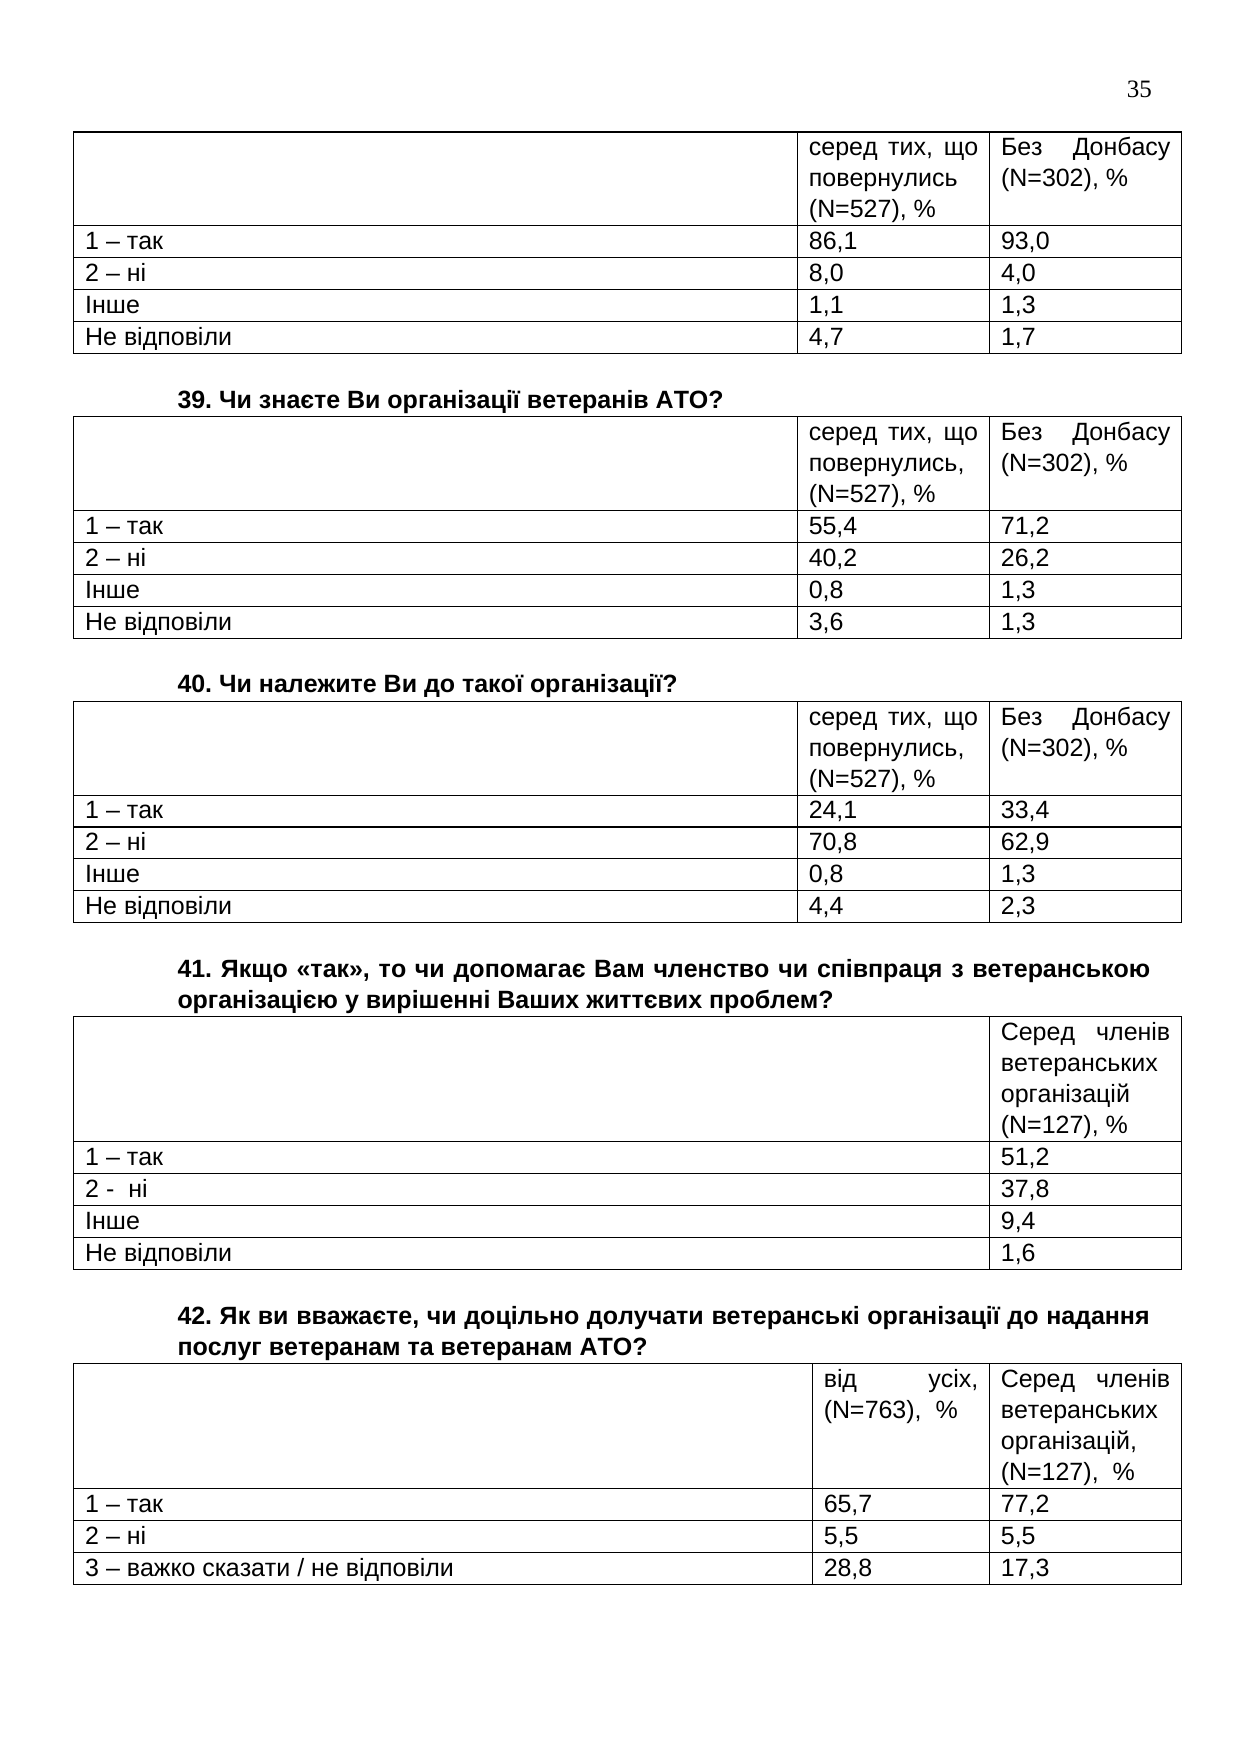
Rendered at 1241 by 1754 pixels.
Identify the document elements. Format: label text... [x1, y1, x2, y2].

table_cell 1,7 [990, 322, 1181, 353]
table_cell 26,2 [990, 543, 1181, 574]
table_cell 77,2 [990, 1489, 1181, 1520]
table_cell 24,1 [798, 796, 989, 826]
table_cell 1,3 [990, 575, 1181, 606]
table_cell 9,4 [990, 1206, 1181, 1237]
table_cell 33,4 [990, 796, 1181, 826]
text 40. Чи належите Ви до такої організації? [177, 669, 1152, 698]
table_cell 4,4 [798, 891, 989, 922]
table_cell 1,1 [798, 290, 989, 321]
text 41. Якщо «так», то чи допомагає Вам членство чи співпраця з ветеранською організацією у вирішенні Ваших життєвих проблем? [177, 954, 1152, 1014]
table_cell 1,3 [990, 607, 1181, 637]
table_cell 1 – так [74, 511, 797, 542]
table_cell 55,4 [798, 511, 989, 542]
table_cell Інше [74, 290, 797, 321]
table_cell Не відповіли [74, 891, 797, 922]
table_cell 8,0 [798, 258, 989, 289]
table_cell 71,2 [990, 511, 1181, 542]
table_cell Інше [74, 575, 797, 606]
table_cell 1,3 [990, 290, 1181, 321]
table_cell Не відповіли [74, 607, 797, 637]
table_cell 1,3 [990, 859, 1181, 890]
table_header серед тих, що повернулись, (N=527), % [798, 702, 989, 794]
table_header серед тих, що повернулись (N=527), % [798, 133, 989, 225]
table_cell 2 – ні [74, 1521, 812, 1552]
table_cell 70,8 [798, 828, 989, 858]
table_cell 51,2 [990, 1142, 1181, 1173]
table_cell 65,7 [813, 1489, 989, 1520]
table_header від усіх, (N=763), % [813, 1364, 989, 1488]
table_cell 4,0 [990, 258, 1181, 289]
table_header [74, 417, 797, 510]
table_cell 3 – важко сказати / не відповіли [74, 1553, 812, 1583]
table_cell 62,9 [990, 828, 1181, 858]
table_cell 17,3 [990, 1553, 1181, 1583]
table_header [74, 1364, 812, 1488]
table_cell 93,0 [990, 226, 1181, 257]
table_header Без Донбасу (N=302), % [990, 133, 1181, 225]
table_cell 28,8 [813, 1553, 989, 1583]
table_cell 40,2 [798, 543, 989, 574]
table_cell Не відповіли [74, 1238, 989, 1269]
table_cell 5,5 [813, 1521, 989, 1552]
table_cell 5,5 [990, 1521, 1181, 1552]
table_header Без Донбасу (N=302), % [990, 417, 1181, 510]
table_cell 0,8 [798, 859, 989, 890]
table_cell 2,3 [990, 891, 1181, 922]
table_cell 1 – так [74, 1489, 812, 1520]
table_header Без Донбасу (N=302), % [990, 702, 1181, 794]
table_cell 2 – ні [74, 828, 797, 858]
table_cell 1 – так [74, 226, 797, 257]
table_cell 3,6 [798, 607, 989, 637]
table_header [74, 1017, 989, 1141]
table_cell Інше [74, 1206, 989, 1237]
table_header Серед членів ветеранських організацій (N=127), % [990, 1017, 1181, 1141]
table_cell 2 – ні [74, 543, 797, 574]
table_cell 4,7 [798, 322, 989, 353]
text 39. Чи знаєте Ви організації ветеранів АТО? [177, 385, 1152, 414]
table_cell 2 - ні [74, 1174, 989, 1205]
table_cell 0,8 [798, 575, 989, 606]
table_cell 2 – ні [74, 258, 797, 289]
table_cell Не відповіли [74, 322, 797, 353]
text 42. Як ви вважаєте, чи доцільно долучати ветеранські організації до надання послуг ветеранам та ветеранам АТО? [177, 1301, 1152, 1361]
table_cell 1,6 [990, 1238, 1181, 1269]
table_cell 37,8 [990, 1174, 1181, 1205]
table_header серед тих, що повернулись, (N=527), % [798, 417, 989, 510]
table_cell Інше [74, 859, 797, 890]
table_header Серед членів ветеранських організацій, (N=127), % [990, 1364, 1181, 1488]
table_header [74, 133, 797, 225]
table_header [74, 702, 797, 794]
table_cell 86,1 [798, 226, 989, 257]
table_cell 1 – так [74, 796, 797, 826]
table_cell 1 – так [74, 1142, 989, 1173]
